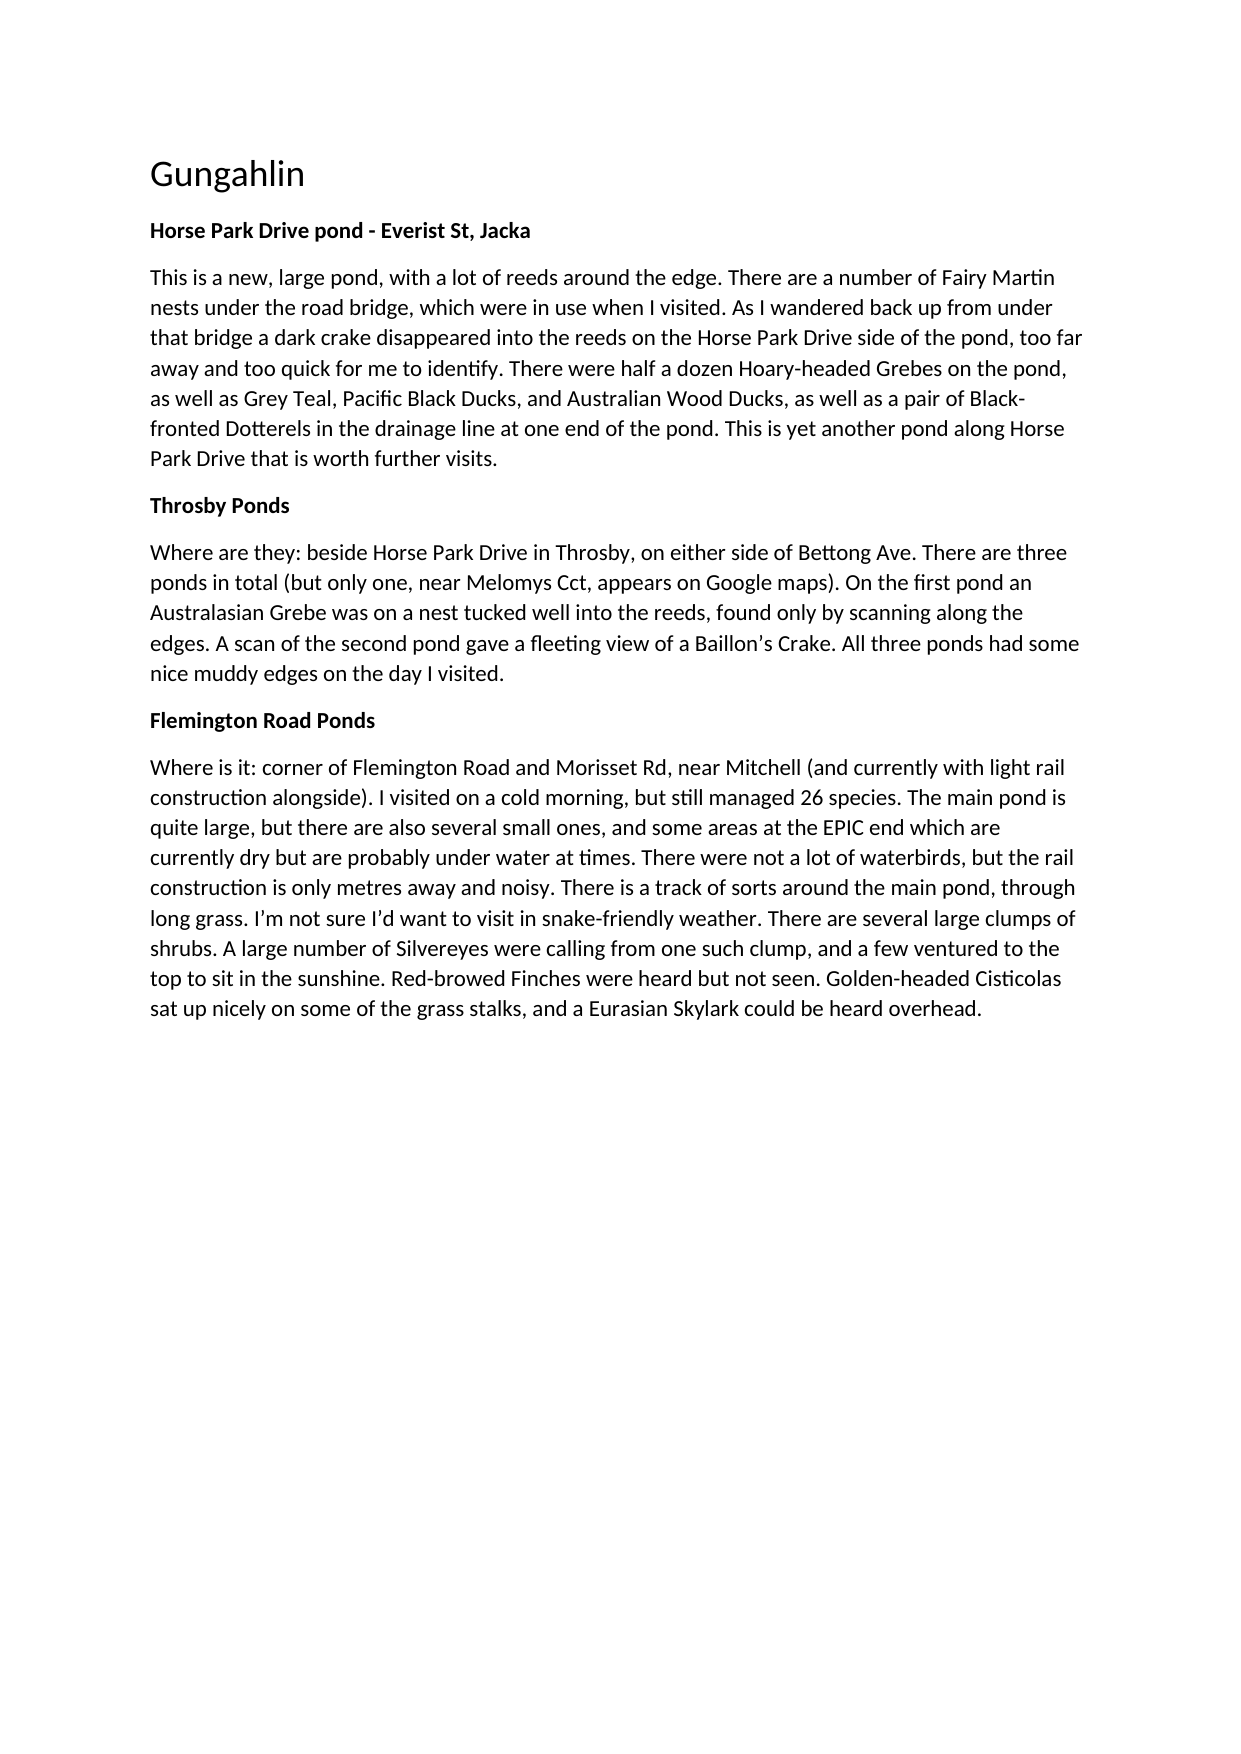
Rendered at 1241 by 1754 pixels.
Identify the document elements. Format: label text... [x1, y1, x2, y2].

text Flemington Road Ponds [150, 706, 1090, 734]
text Throsby Ponds [150, 491, 1090, 519]
text This is a new, large pond, with a lot of reeds around the edge. There are a number of Fairy Martin nests under the road bridge, which were in use when I visited. As I wandered back up from under that bridge a dark crake disappeared into the reeds on the Horse Park Drive side of the pond, too far away and too quick for me to identify. There were half a dozen Hoary-headed Grebes on the pond, as well as Grey Teal, Pacific Black Ducks, and Australian Wood Ducks, as well as a pair of Black-fronted Dotterels in the drainage line at one end of the pond. This is yet another pond along Horse Park Drive that is worth further visits. [150, 263, 1090, 472]
text Gungahlin [150, 150, 1090, 196]
text Horse Park Drive pond - Everist St, Jacka [150, 216, 1090, 244]
text Where is it: corner of Flemington Road and Morisset Rd, near Mitchell (and currently with light rail construction alongside). I visited on a cold morning, but still managed 26 species. The main pond is quite large, but there are also several small ones, and some areas at the EPIC end which are currently dry but are probably under water at times. There were not a lot of waterbirds, but the rail construction is only metres away and noisy. There is a track of sorts around the main pond, through long grass. I’m not sure I’d want to visit in snake-friendly weather. There are several large clumps of shrubs. A large number of Silvereyes were calling from one such clump, and a few ventured to the top to sit in the sunshine. Red-browed Finches were heard but not seen. Golden-headed Cisticolas sat up nicely on some of the grass stalks, and a Eurasian Skylark could be heard overhead. [150, 753, 1090, 1022]
text Where are they: beside Horse Park Drive in Throsby, on either side of Bettong Ave. There are three ponds in total (but only one, near Melomys Cct, appears on Google maps). On the first pond an Australasian Grebe was on a nest tucked well into the reeds, found only by scanning along the edges. A scan of the second pond gave a fleeting view of a Baillon’s Crake. All three ponds had some nice muddy edges on the day I visited. [150, 538, 1090, 687]
